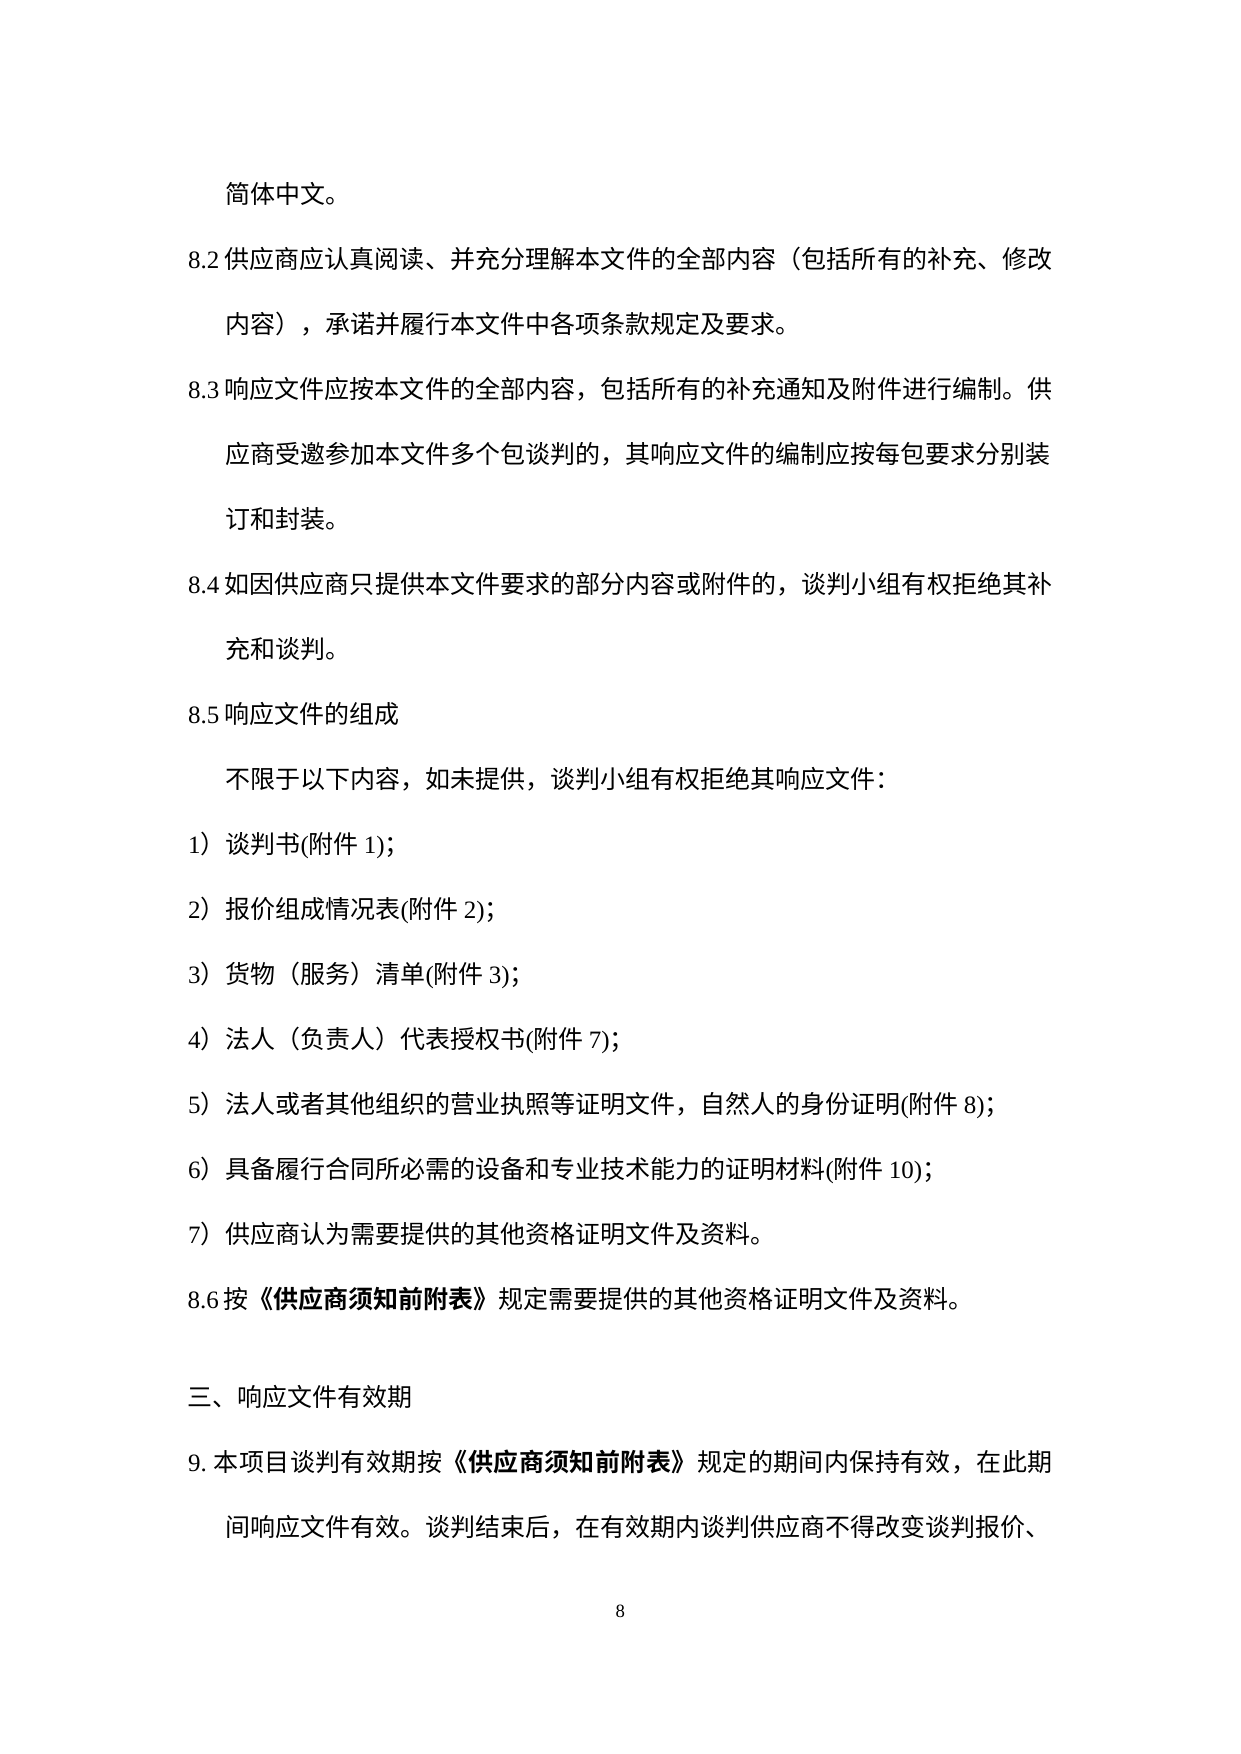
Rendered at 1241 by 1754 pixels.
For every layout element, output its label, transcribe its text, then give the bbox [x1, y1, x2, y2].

text 6）具备履行合同所必需的设备和专业技术能力的证明材料(附件10)； [188, 1135, 1053, 1200]
text 8.4如因供应商只提供本文件要求的部分内容或附件的，谈判小组有权拒绝其补充和谈判。 [188, 550, 1053, 680]
text 8.3响应文件应按本文件的全部内容，包括所有的补充通知及附件进行编制。供应商受邀参加本文件多个包谈判的，其响应文件的编制应按每包要求分别装订和封装。 [188, 355, 1053, 550]
text 8.6按《供应商须知前附表》规定需要提供的其他资格证明文件及资料。 [187, 1265, 1053, 1330]
text 8.2供应商应认真阅读、并充分理解本文件的全部内容（包括所有的补充、修改内容），承诺并履行本文件中各项条款规定及要求。 [188, 225, 1053, 355]
text 三、响应文件有效期 [187, 1363, 1053, 1428]
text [188, 160, 1053, 225]
text 4）法人（负责人）代表授权书(附件7)； [188, 1005, 1053, 1070]
text 3）货物（服务）清单(附件3)； [188, 940, 1053, 1005]
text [188, 1428, 1053, 1558]
text 7）供应商认为需要提供的其他资格证明文件及资料。 [188, 1200, 1053, 1265]
text 1）谈判书(附件1)； [188, 810, 1053, 875]
text 8.5响应文件的组成 [188, 680, 1053, 745]
text 2）报价组成情况表(附件2)； [188, 875, 1053, 940]
text 5）法人或者其他组织的营业执照等证明文件，自然人的身份证明(附件8)； [188, 1070, 1053, 1135]
text 不限于以下内容，如未提供，谈判小组有权拒绝其响应文件： [225, 745, 1053, 810]
